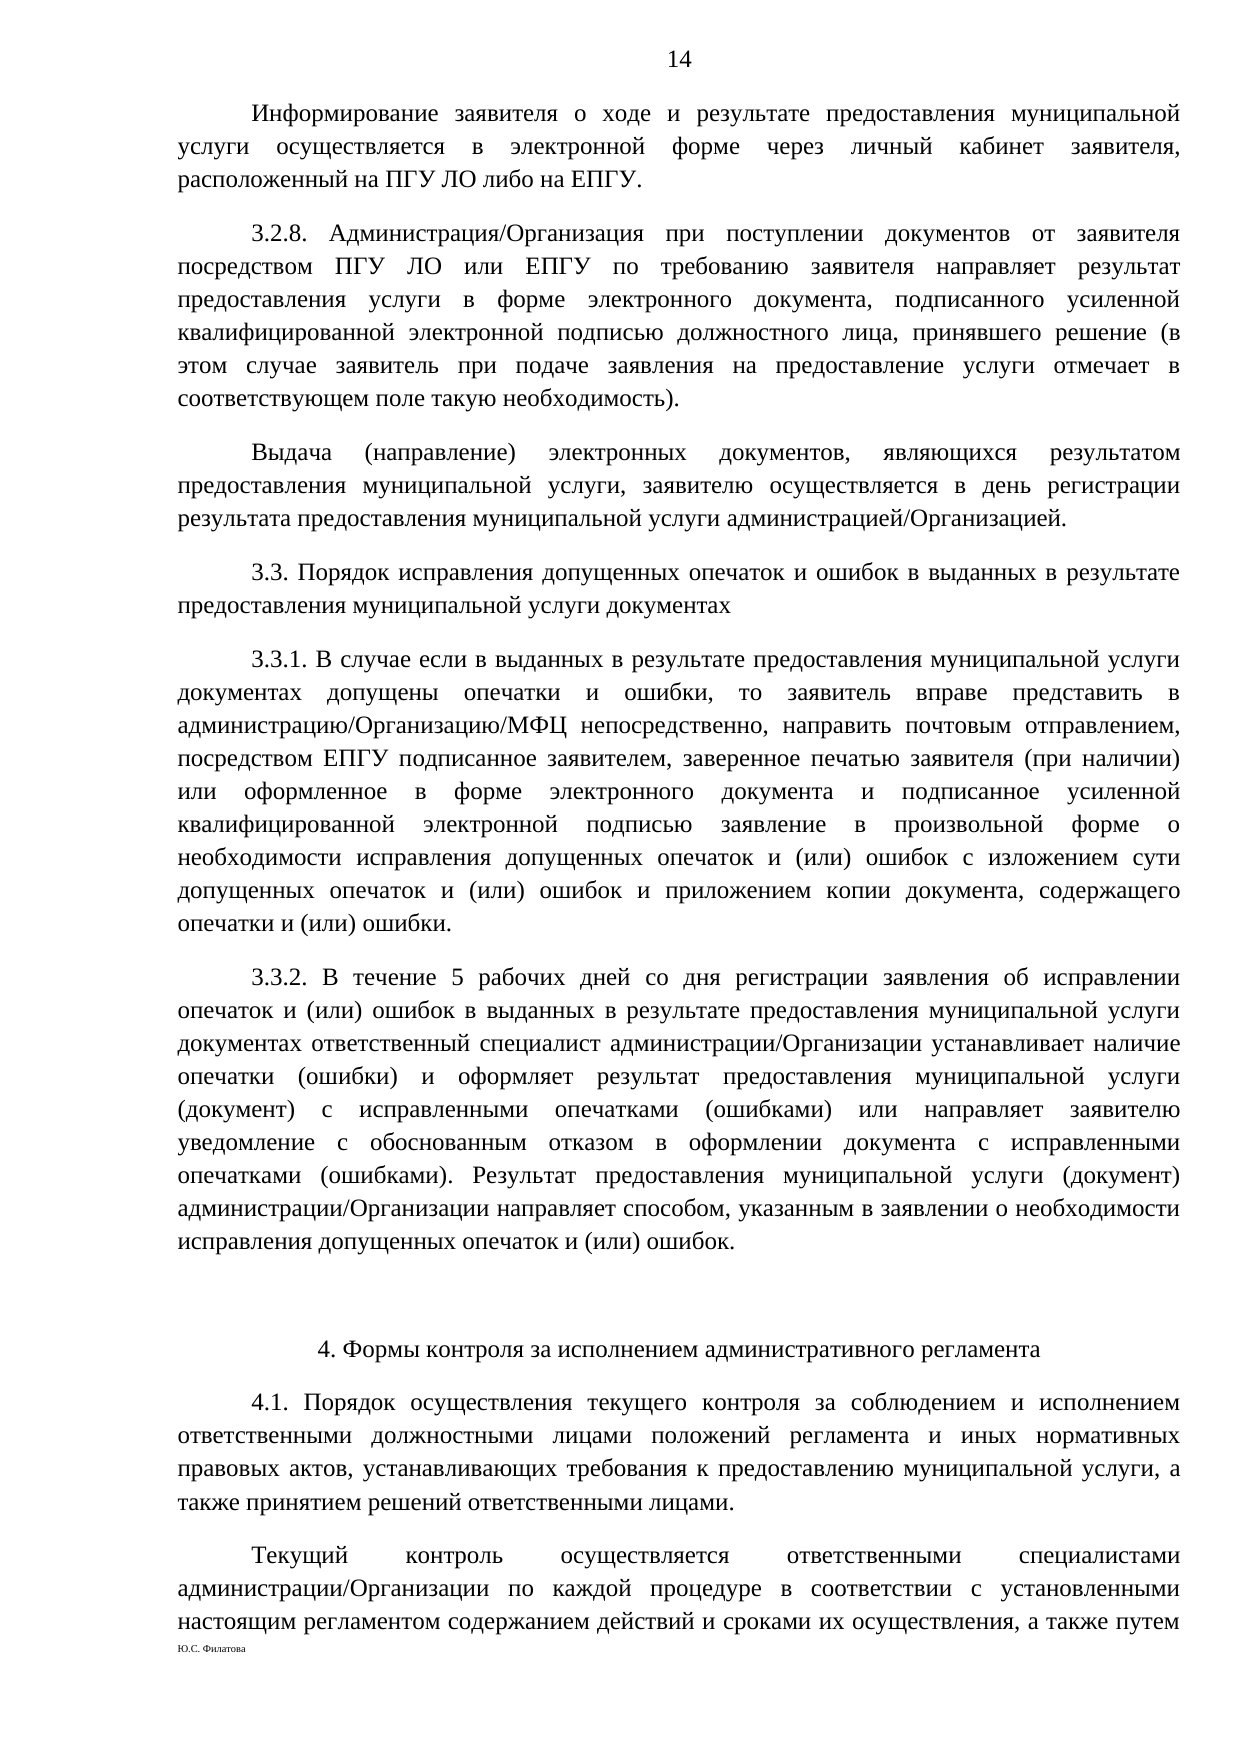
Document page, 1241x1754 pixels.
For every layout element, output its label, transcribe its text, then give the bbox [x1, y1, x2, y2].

text 4.1. Порядок осуществления текущего контроля за соблюдением и исполнением ответственными должностными лицами положений регламента и иных нормативных правовых актов, устанавливающих требования к предоставлению муниципальной услуги, а также принятием решений ответственными лицами. [177, 1387, 1181, 1515]
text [177, 1540, 1181, 1635]
text Информирование заявителя о ходе и результате предоставления муниципальной услуги осуществляется в электронной форме через личный кабинет заявителя, расположенный на ПГУ ЛО либо на ЕПГУ. [177, 98, 1181, 193]
text 3.3.1. В случае если в выданных в результате предоставления муниципальной услуги документах допущены опечатки и ошибки, то заявитель вправе представить в администрацию/Организацию/МФЦ непосредственно, направить почтовым отправлением, посредством ЕПГУ подписанное заявителем, заверенное печатью заявителя (при наличии) или оформленное в форме электронного документа и подписанное усиленной квалифицированной электронной подписью заявление в произвольной форме о необходимости исправления допущенных опечаток и (или) ошибок с изложением сути допущенных опечаток и (или) ошибок и приложением копии документа, содержащего опечатки и (или) ошибки. [177, 644, 1181, 937]
text 4. Формы контроля за исполнением административного регламента [177, 1334, 1181, 1362]
text Выдача (направление) электронных документов, являющихся результатом предоставления муниципальной услуги, заявителю осуществляется в день регистрации результата предоставления муниципальной услуги администрацией/Организацией. [177, 437, 1181, 532]
text 3.3.2. В течение 5 рабочих дней со дня регистрации заявления об исправлении опечаток и (или) ошибок в выданных в результате предоставления муниципальной услуги документах ответственный специалист администрации/Организации устанавливает наличие опечатки (ошибки) и оформляет результат предоставления муниципальной услуги (документ) с исправленными опечатками (ошибками) или направляет заявителю уведомление с обоснованным отказом в оформлении документа с исправленными опечатками (ошибками). Результат предоставления муниципальной услуги (документ) администрации/Организации направляет способом, указанным в заявлении о необходимости исправления допущенных опечаток и (или) ошибок. [177, 962, 1181, 1255]
text 3.3. Порядок исправления допущенных опечаток и ошибок в выданных в результате предоставления муниципальной услуги документах [177, 557, 1181, 619]
text 3.2.8. Администрация/Организация при поступлении документов от заявителя посредством ПГУ ЛО или ЕПГУ по требованию заявителя направляет результат предоставления услуги в форме электронного документа, подписанного усиленной квалифицированной электронной подписью должностного лица, принявшего решение (в этом случае заявитель при подаче заявления на предоставление услуги отмечает в соответствующем поле такую необходимость). [177, 218, 1181, 412]
